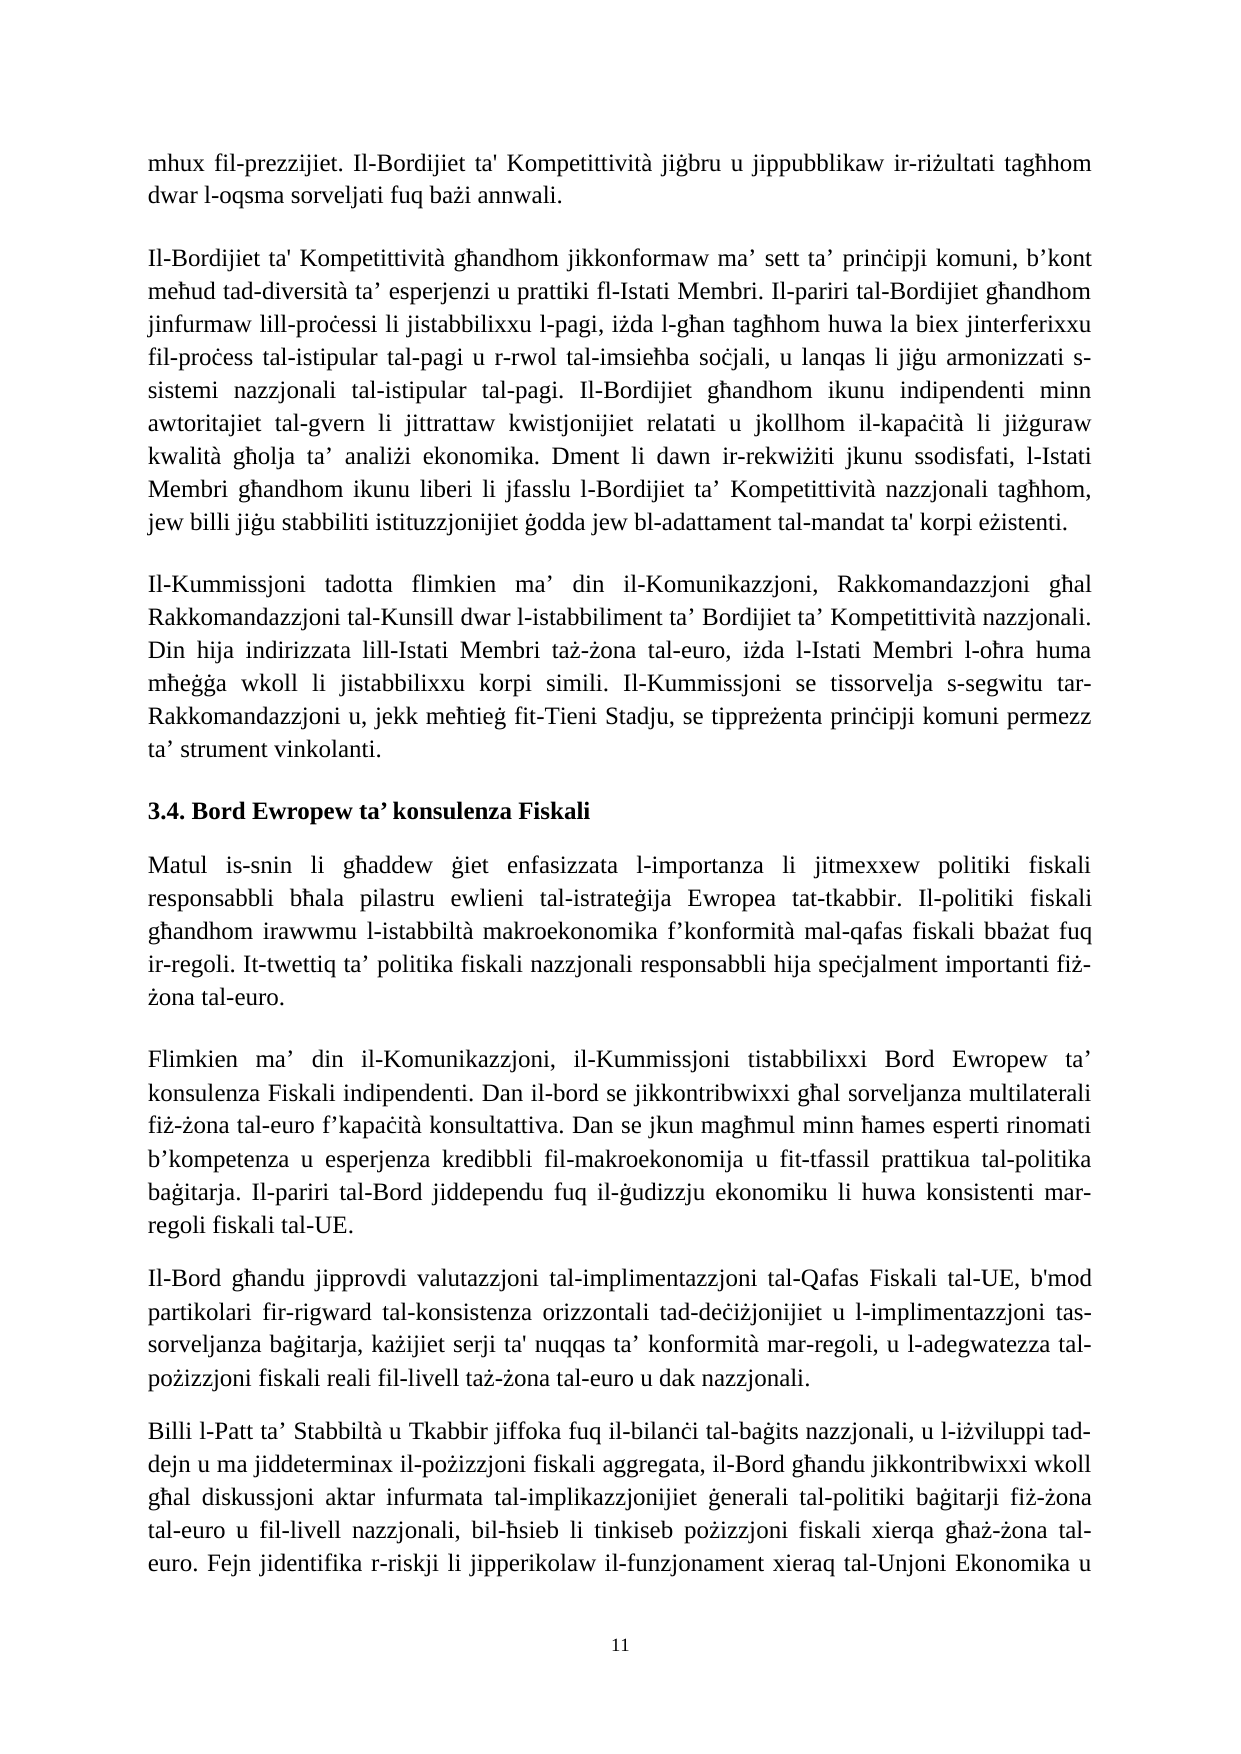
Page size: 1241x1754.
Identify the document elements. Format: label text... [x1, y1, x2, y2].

text Il-Kummissjoni tadotta flimkien ma’ din il-Komunikazzjoni, Rakkomandazzjoni għal Rakkomandazzjoni tal-Kunsill dwar l-istabbiliment ta’ Bordijiet ta’ Kompetittività nazzjonali. Din hija indirizzata lill-Istati Membri taż-żona tal-euro, iżda l-Istati Membri l-oħra huma mħeġġa wkoll li jistabbilixxu korpi simili. Il-Kummissjoni se tissorvelja s-segwitu tar-Rakkomandazzjoni u, jekk meħtieġ fit-Tieni Stadju, se tippreżenta prinċipji komuni permezz ta’ strument vinkolanti. [148, 569, 1093, 763]
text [148, 1416, 1093, 1577]
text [148, 148, 1093, 209]
text Il-Bordijiet ta' Kompetittività għandhom jikkonformaw ma’ sett ta’ prinċipji komuni, b’kont meħud tad-diversità ta’ esperjenzi u prattiki fl-Istati Membri. Il-pariri tal-Bordijiet għandhom jinfurmaw lill-proċessi li jistabbilixxu l-pagi, iżda l-għan tagħhom huwa la biex jinterferixxu fil-proċess tal-istipular tal-pagi u r-rwol tal-imsieħba soċjali, u lanqas li jiġu armonizzati s-sistemi nazzjonali tal-istipular tal-pagi. Il-Bordijiet għandhom ikunu indipendenti minn awtoritajiet tal-gvern li jittrattaw kwistjonijiet relatati u jkollhom il-kapaċità li jiżguraw kwalità għolja ta’ analiżi ekonomika. Dment li dawn ir-rekwiżiti jkunu ssodisfati, l-Istati Membri għandhom ikunu liberi li jfasslu l-Bordijiet ta’ Kompetittività nazzjonali tagħhom, jew billi jiġu stabbiliti istituzzjonijiet ġodda jew bl-adattament tal-mandat ta' korpi eżistenti. [148, 243, 1093, 536]
text Flimkien ma’ din il-Komunikazzjoni, il-Kummissjoni tistabbilixxi Bord Ewropew ta’ konsulenza Fiskali indipendenti. Dan il-bord se jikkontribwixxi għal sorveljanza multilaterali fiż-żona tal-euro f’kapaċità konsultattiva. Dan se jkun magħmul minn ħames esperti rinomati b’kompetenza u esperjenza kredibbli fil-makroekonomija u fit-tfassil prattikua tal-politika baġitarja. Il-pariri tal-Bord jiddependu fuq il-ġudizzju ekonomiku li huwa konsistenti mar-regoli fiskali tal-UE. [148, 1044, 1093, 1238]
text Il-Bord għandu jipprovdi valutazzjoni tal-implimentazzjoni tal-Qafas Fiskali tal-UE, b'mod partikolari fir-rigward tal-konsistenza orizzontali tad-deċiżjonijiet u l-implimentazzjoni tas-sorveljanza baġitarja, każijiet serji ta' nuqqas ta’ konformità mar-regoli, u l-adegwatezza tal-pożizzjoni fiskali reali fil-livell taż-żona tal-euro u dak nazzjonali. [148, 1263, 1093, 1391]
text Matul is-snin li għaddew ġiet enfasizzata l-importanza li jitmexxew politiki fiskali responsabbli bħala pilastru ewlieni tal-istrateġija Ewropea tat-tkabbir. Il-politiki fiskali għandhom irawwmu l-istabbiltà makroekonomika f’konformità mal-qafas fiskali bbażat fuq ir-regoli. It-twettiq ta’ politika fiskali nazzjonali responsabbli hija speċjalment importanti fiż-żona tal-euro. [148, 850, 1093, 1011]
subtitle Bord Ewropew ta’ konsulenza Fiskali [148, 796, 1093, 825]
